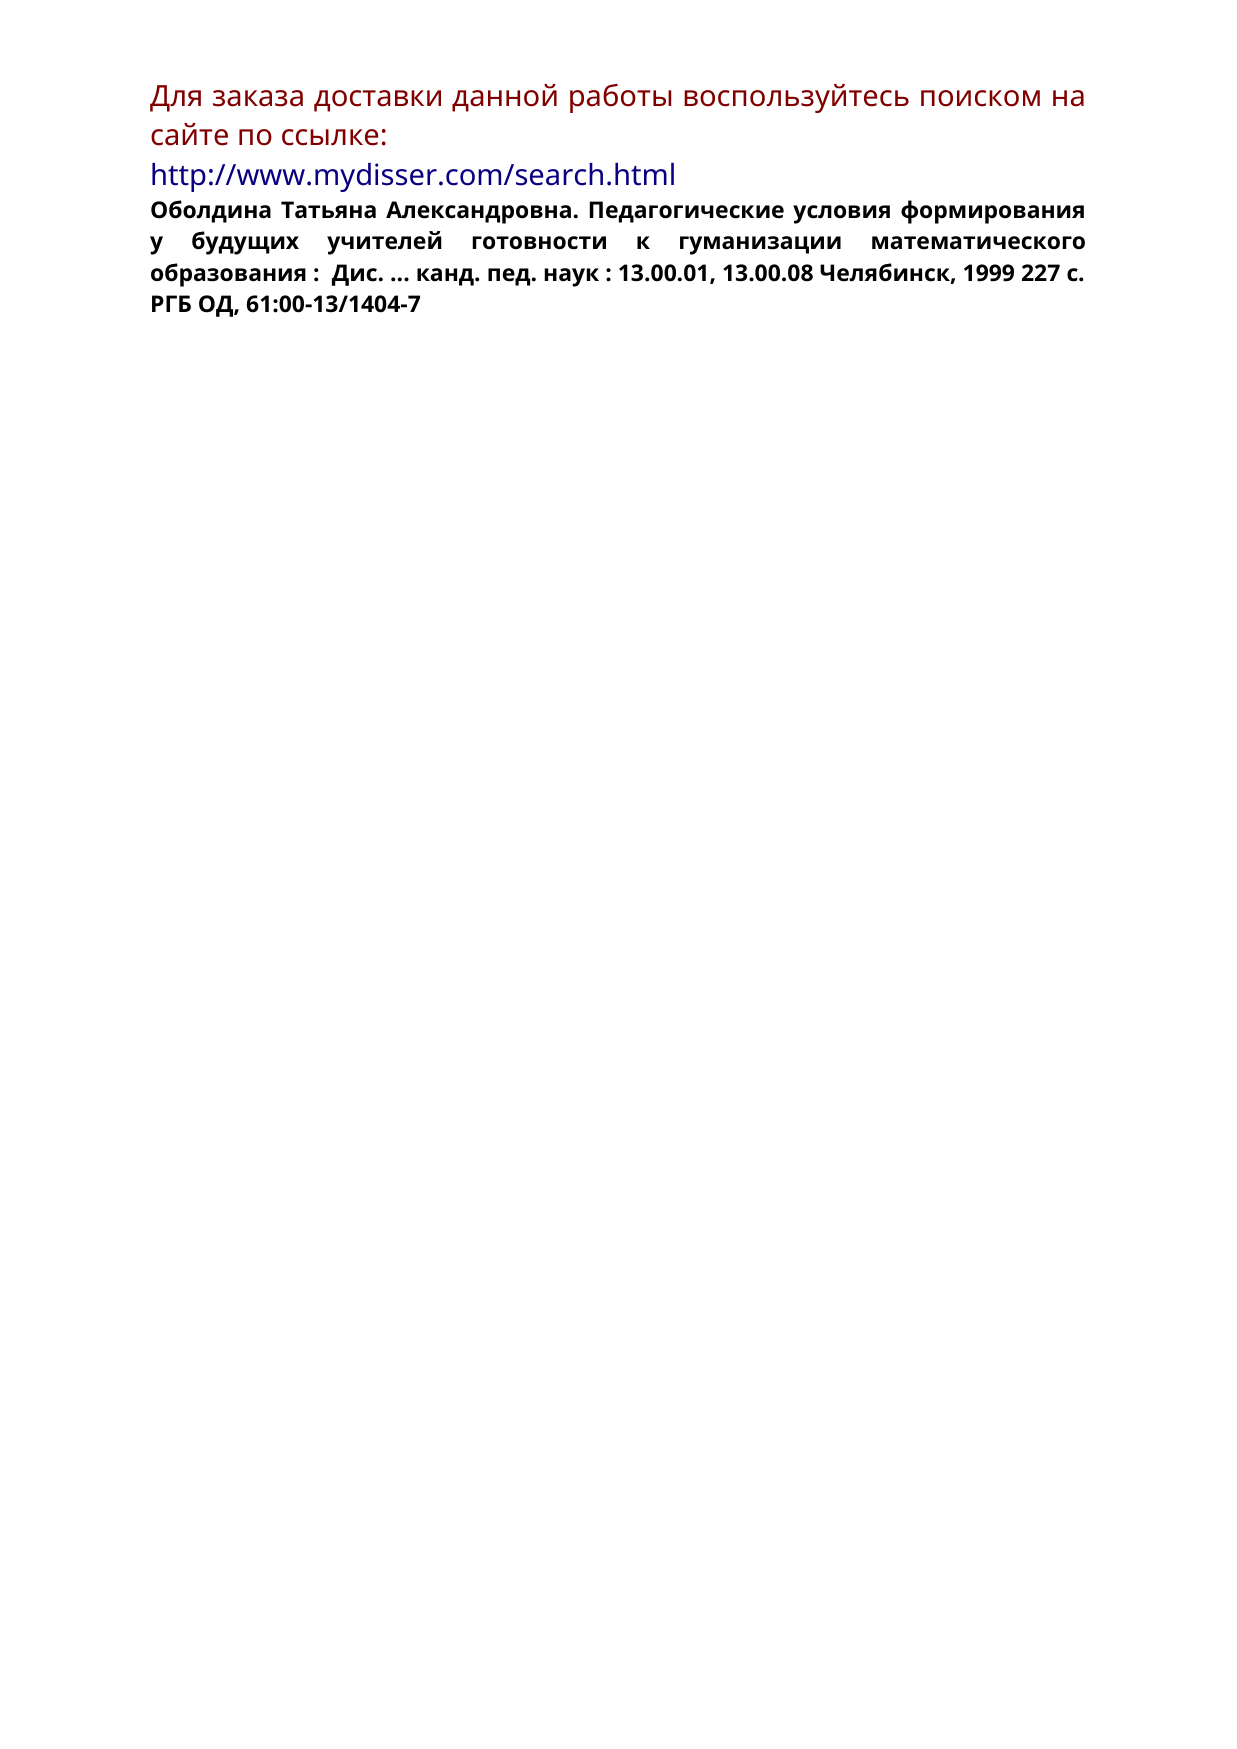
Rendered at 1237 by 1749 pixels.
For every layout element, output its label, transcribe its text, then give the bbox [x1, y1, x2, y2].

text Оболдина Татьяна Александровна. Педагогические условия формирования у будущих учителей готовности к гуманизации математического образования : Дис. ... канд. пед. наук : 13.00.01, 13.00.08 Челябинск, 1999 227 с. РГБ ОД, 61:00-13/1404-7 [150, 194, 1086, 319]
